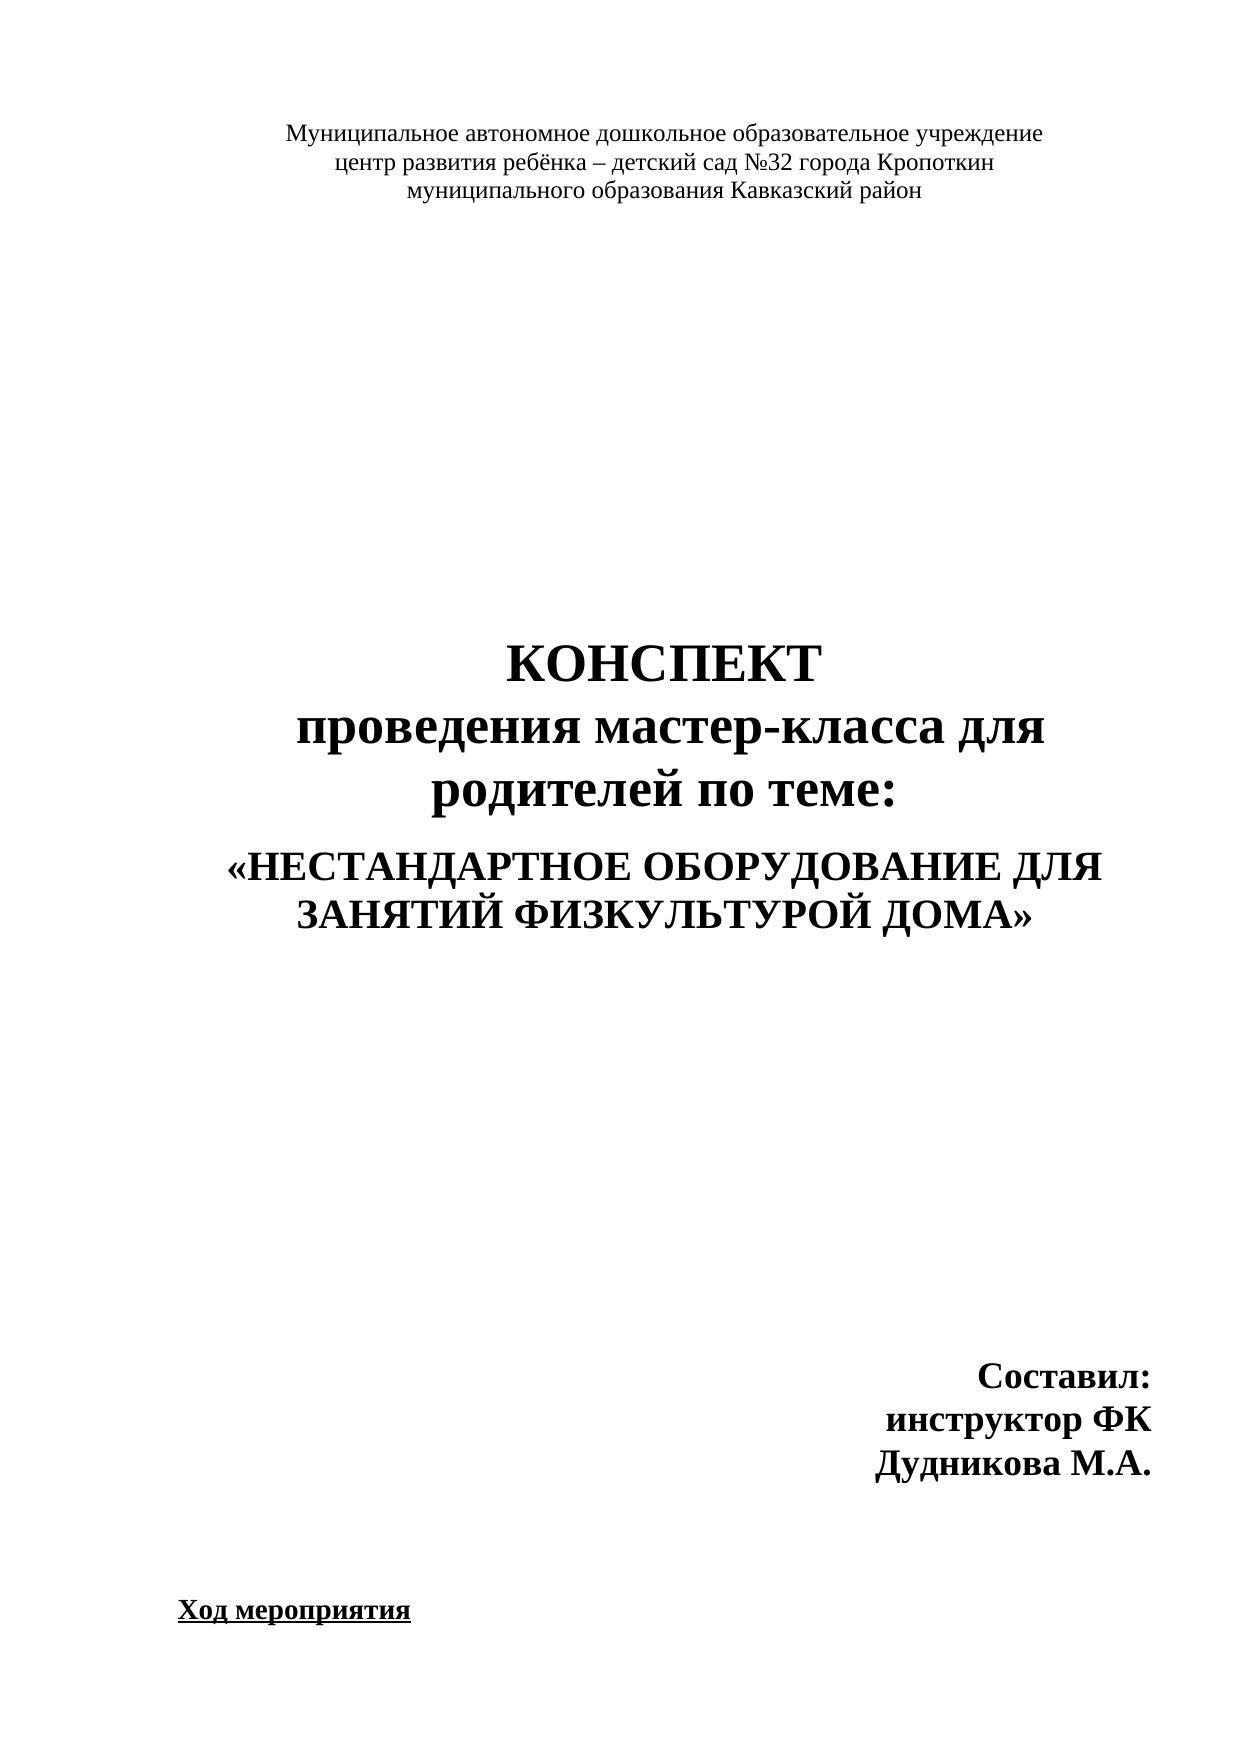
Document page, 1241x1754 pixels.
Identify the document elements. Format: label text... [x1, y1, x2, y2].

text «НЕСТАНДАРТНОЕ ОБОРУДОВАНИЕ ДЛЯ ЗАНЯТИЙ ФИЗКУЛЬТУРОЙ ДОМА» [177, 842, 1152, 938]
text муниципального образования Кавказский район [177, 176, 1152, 204]
text Дудникова М.А. [177, 1440, 1152, 1483]
text КОНСПЕКТ [177, 631, 1152, 693]
text Ход мероприятия [177, 1592, 1152, 1626]
text проведения мастер-класса для родителей по теме: [177, 693, 1152, 818]
text Составил: [177, 1326, 1152, 1397]
text инструктор ФК [177, 1397, 1152, 1440]
text центр развития ребёнка – детский сад №32 города Кропоткин [177, 147, 1152, 176]
text Муниципальное автономное дошкольное образовательное учреждение [177, 118, 1152, 147]
